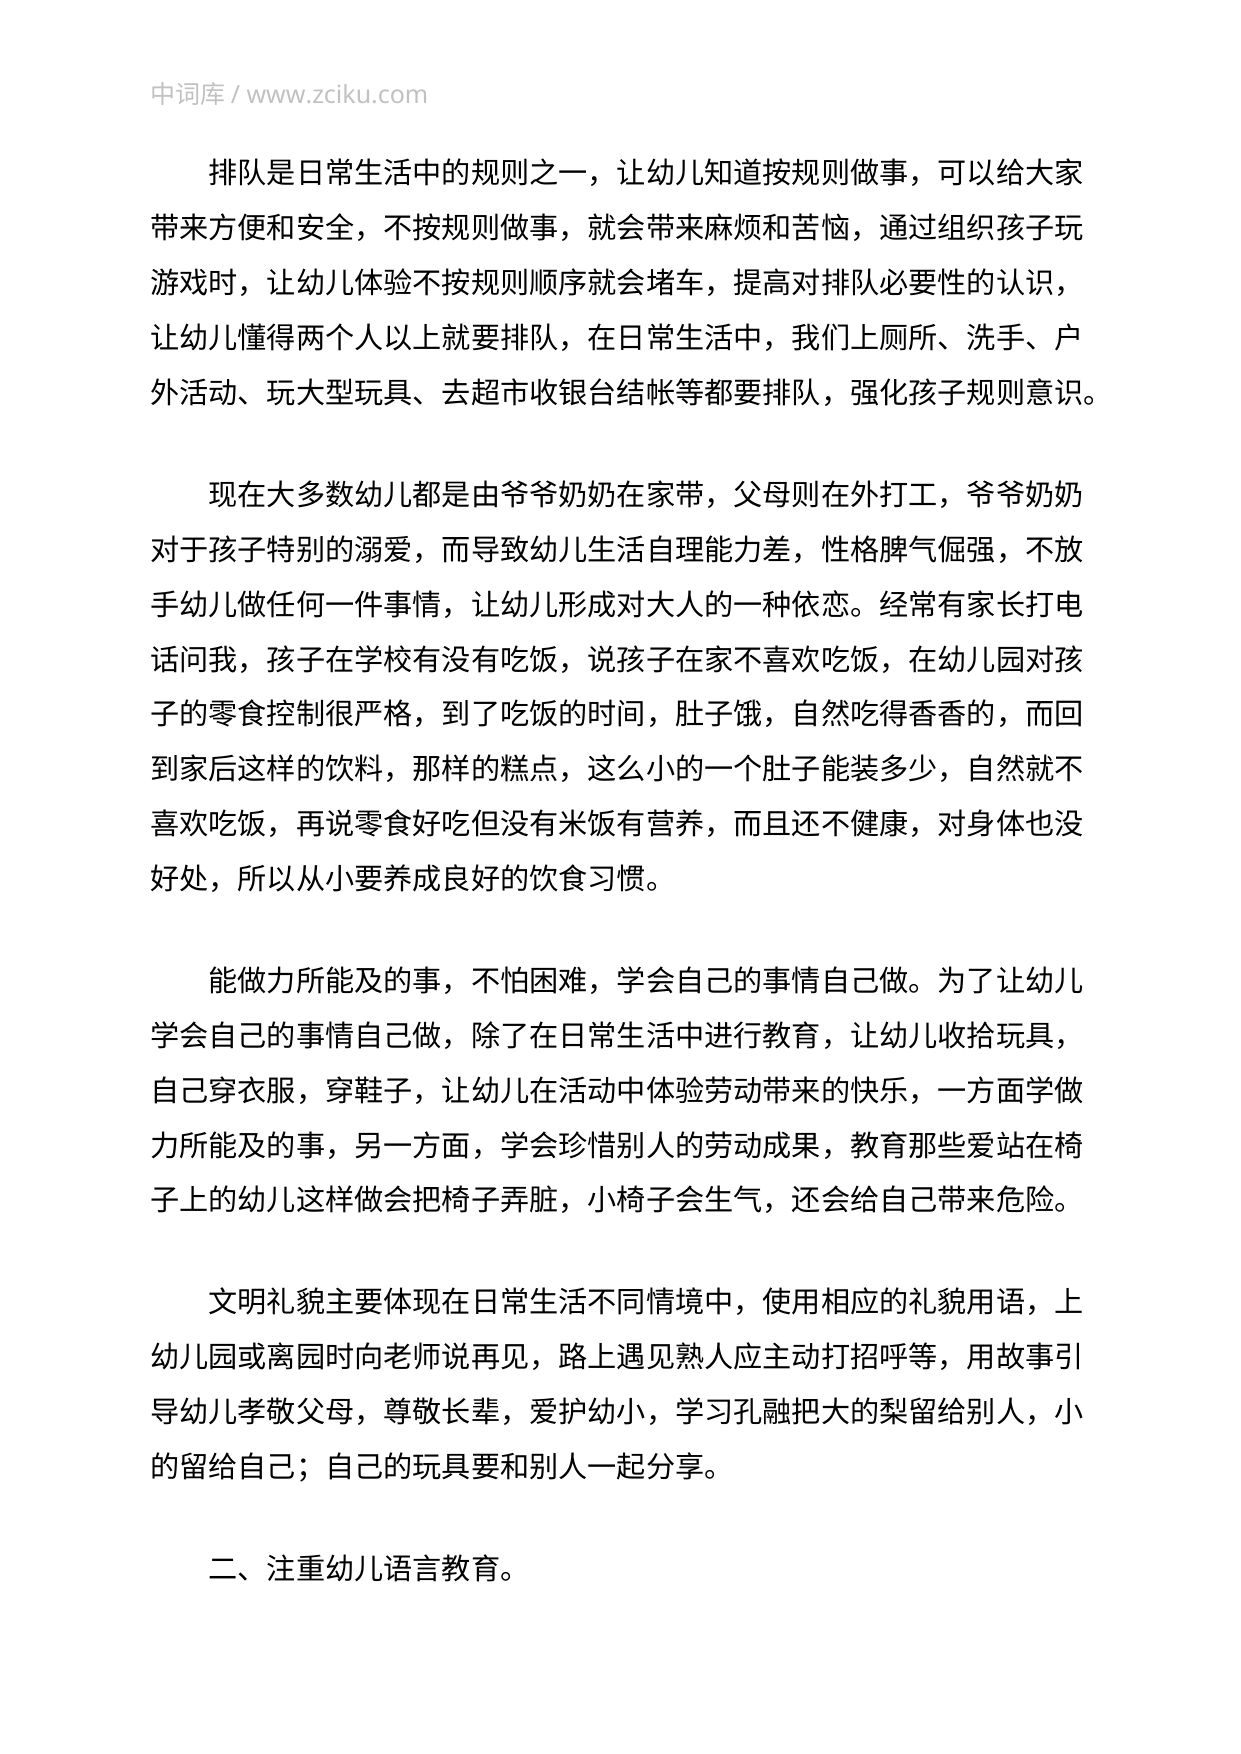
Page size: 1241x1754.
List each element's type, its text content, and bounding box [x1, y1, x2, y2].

text 排队是日常生活中的规则之一，让幼儿知道按规则做事，可以给大家带来方便和安全，不按规则做事，就会带来麻烦和苦恼，通过组织孩子玩游戏时，让幼儿体验不按规则顺序就会堵车，提高对排队必要性的认识，让幼儿懂得两个人以上就要排队，在日常生活中，我们上厕所、洗手、户外活动、玩大型玩具、去超市收银台结帐等都要排队，强化孩子规则意识。 [150, 150, 1090, 412]
text 能做力所能及的事，不怕困难，学会自己的事情自己做。为了让幼儿学会自己的事情自己做，除了在日常生活中进行教育，让幼儿收拾玩具，自己穿衣服，穿鞋子，让幼儿在活动中体验劳动带来的快乐，一方面学做力所能及的事，另一方面，学会珍惜别人的劳动成果，教育那些爱站在椅子上的幼儿这样做会把椅子弄脏，小椅子会生气，还会给自己带来危险。 [150, 957, 1090, 1219]
text 文明礼貌主要体现在日常生活不同情境中，使用相应的礼貌用语，上幼儿园或离园时向老师说再见，路上遇见熟人应主动打招呼等，用故事引导幼儿孝敬父母，尊敬长辈，爱护幼小，学习孔融把大的梨留给别人，小的留给自己；自己的玩具要和别人一起分享。 [150, 1279, 1090, 1486]
text 现在大多数幼儿都是由爷爷奶奶在家带，父母则在外打工，爷爷奶奶对于孩子特别的溺爱，而导致幼儿生活自理能力差，性格脾气倔强，不放手幼儿做任何一件事情，让幼儿形成对大人的一种依恋。经常有家长打电话问我，孩子在学校有没有吃饭，说孩子在家不喜欢吃饭，在幼儿园对孩子的零食控制很严格，到了吃饭的时间，肚子饿，自然吃得香香的，而回到家后这样的饮料，那样的糕点，这么小的一个肚子能装多少，自然就不喜欢吃饭，再说零食好吃但没有米饭有营养，而且还不健康，对身体也没好处，所以从小要养成良好的饮食习惯。 [150, 471, 1090, 898]
text 二、注重幼儿语言教育。 [150, 1545, 1090, 1587]
